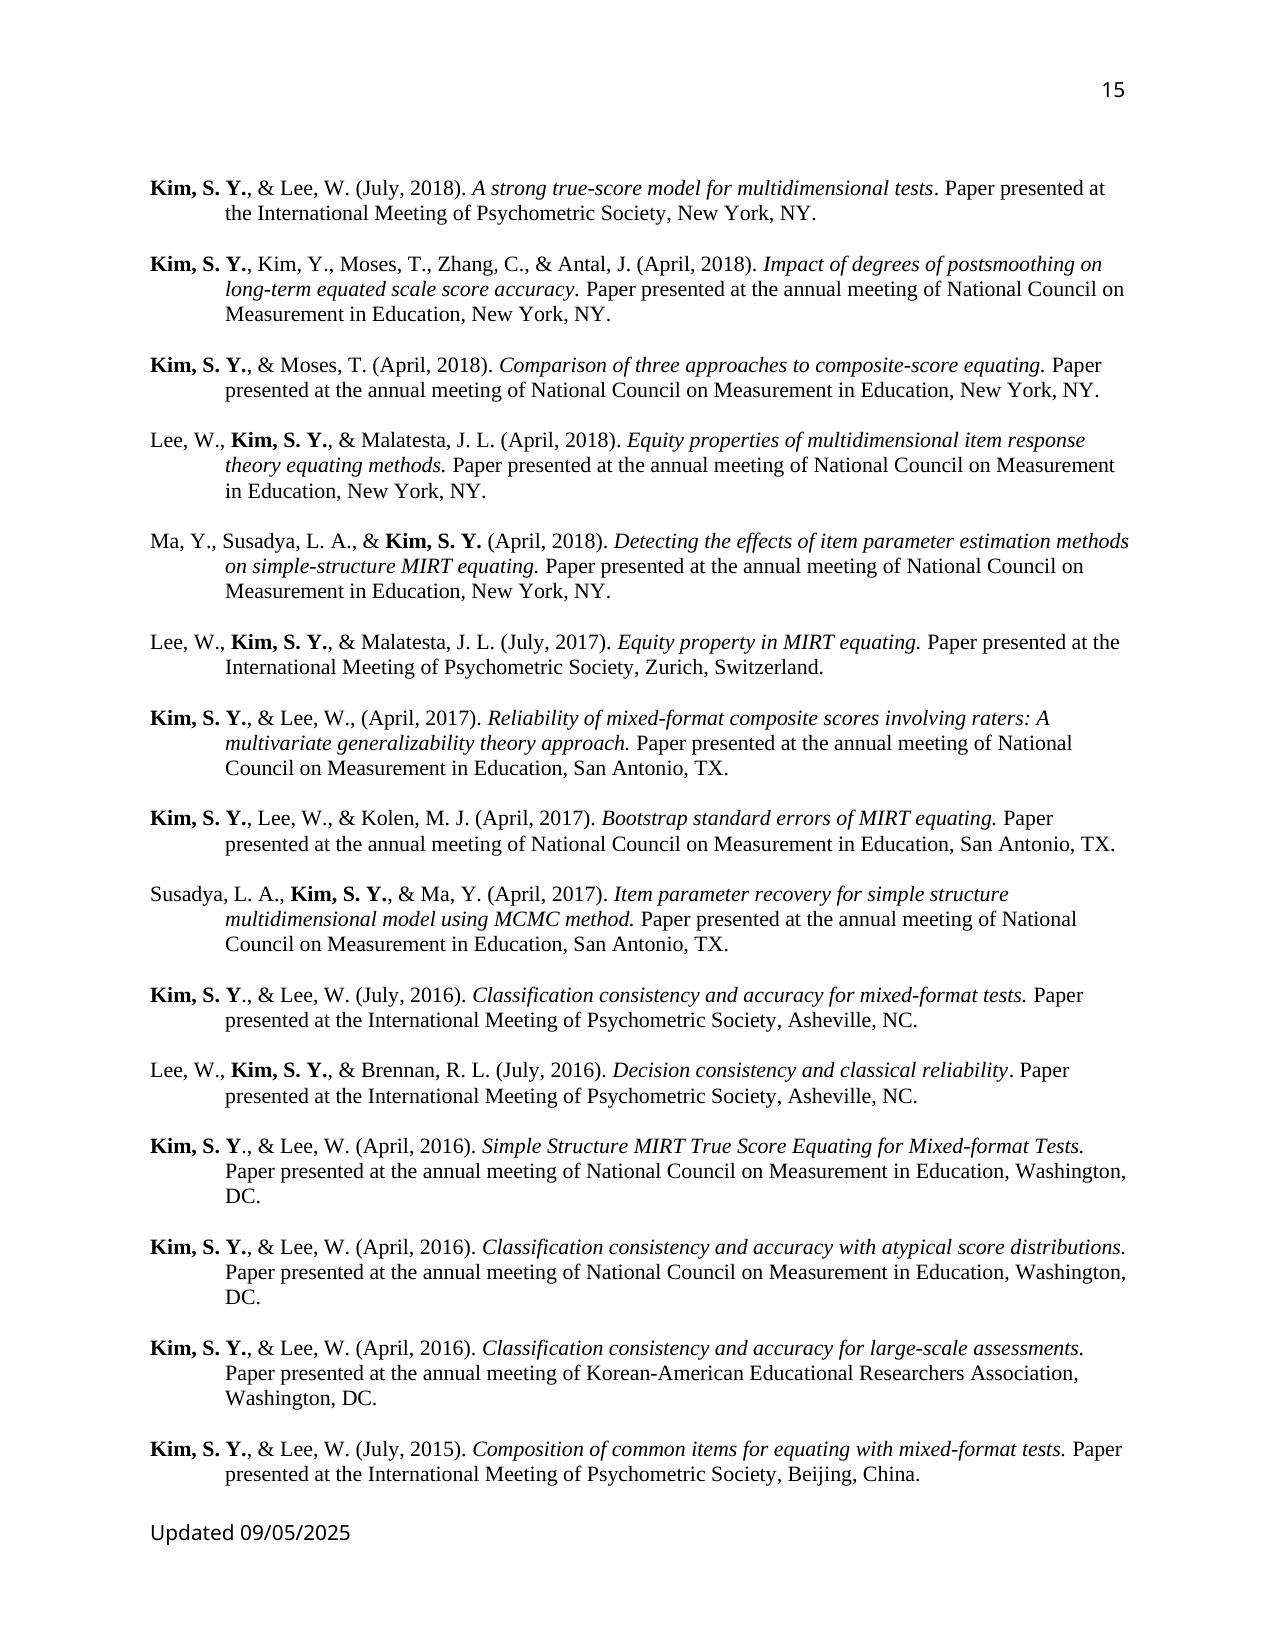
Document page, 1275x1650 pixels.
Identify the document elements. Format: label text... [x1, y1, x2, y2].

text Kim, S. Y., & Moses, T. (April, 2018). Comparison of three approaches to composite-score equating. Paper presented at the annual meeting of National Council on Measurement in Education, New York, NY. [150, 352, 1134, 402]
text Lee, W., Kim, S. Y., & Malatesta, J. L. (July, 2017). Equity property in MIRT equating. Paper presented at the International Meeting of Psychometric Society, Zurich, Switzerland. [150, 629, 1134, 679]
text Kim, S. Y., & Lee, W. (July, 2018). A strong true-score model for multidimensional tests. Paper presented at the International Meeting of Psychometric Society, New York, NY. [150, 175, 1134, 226]
text Kim, S. Y., & Lee, W. (April, 2016). Simple Structure MIRT True Score Equating for Mixed-format Tests. Paper presented at the annual meeting of National Council on Measurement in Education, Washington, DC. [150, 1133, 1134, 1209]
text Kim, S. Y., Lee, W., & Kolen, M. J. (April, 2017). Bootstrap standard errors of MIRT equating. Paper presented at the annual meeting of National Council on Measurement in Education, San Antonio, TX. [150, 805, 1134, 856]
text Kim, S. Y., & Lee, W. (July, 2015). Composition of common items for equating with mixed-format tests. Paper presented at the International Meeting of Psychometric Society, Beijing, China. [150, 1436, 1134, 1486]
text Susadya, L. A., Kim, S. Y., & Ma, Y. (April, 2017). Item parameter recovery for simple structure multidimensional model using MCMC method. Paper presented at the annual meeting of National Council on Measurement in Education, San Antonio, TX. [150, 881, 1134, 957]
text Kim, S. Y., Kim, Y., Moses, T., Zhang, C., & Antal, J. (April, 2018). Impact of degrees of postsmoothing on long-term equated scale score accuracy. Paper presented at the annual meeting of National Council on Measurement in Education, New York, NY. [150, 251, 1134, 326]
text Lee, W., Kim, S. Y., & Brennan, R. L. (July, 2016). Decision consistency and classical reliability. Paper presented at the International Meeting of Psychometric Society, Asheville, NC. [150, 1057, 1134, 1108]
text Lee, W., Kim, S. Y., & Malatesta, J. L. (April, 2018). Equity properties of multidimensional item response theory equating methods. Paper presented at the annual meeting of National Council on Measurement in Education, New York, NY. [150, 427, 1134, 503]
text Kim, S. Y., & Lee, W., (April, 2017). Reliability of mixed-format composite scores involving raters: A multivariate generalizability theory approach. Paper presented at the annual meeting of National Council on Measurement in Education, San Antonio, TX. [150, 704, 1134, 780]
text Kim, S. Y., & Lee, W. (July, 2016). Classification consistency and accuracy for mixed-format tests. Paper presented at the International Meeting of Psychometric Society, Asheville, NC. [150, 982, 1134, 1032]
text Kim, S. Y., & Lee, W. (April, 2016). Classification consistency and accuracy with atypical score distributions. Paper presented at the annual meeting of National Council on Measurement in Education, Washington, DC. [150, 1234, 1134, 1309]
text Kim, S. Y., & Lee, W. (April, 2016). Classification consistency and accuracy for large-scale assessments. Paper presented at the annual meeting of Korean-American Educational Researchers Association, Washington, DC. [150, 1335, 1134, 1410]
text Ma, Y., Susadya, L. A., & Kim, S. Y. (April, 2018). Detecting the effects of item parameter estimation methods on simple-structure MIRT equating. Paper presented at the annual meeting of National Council on Measurement in Education, New York, NY. [150, 528, 1134, 604]
